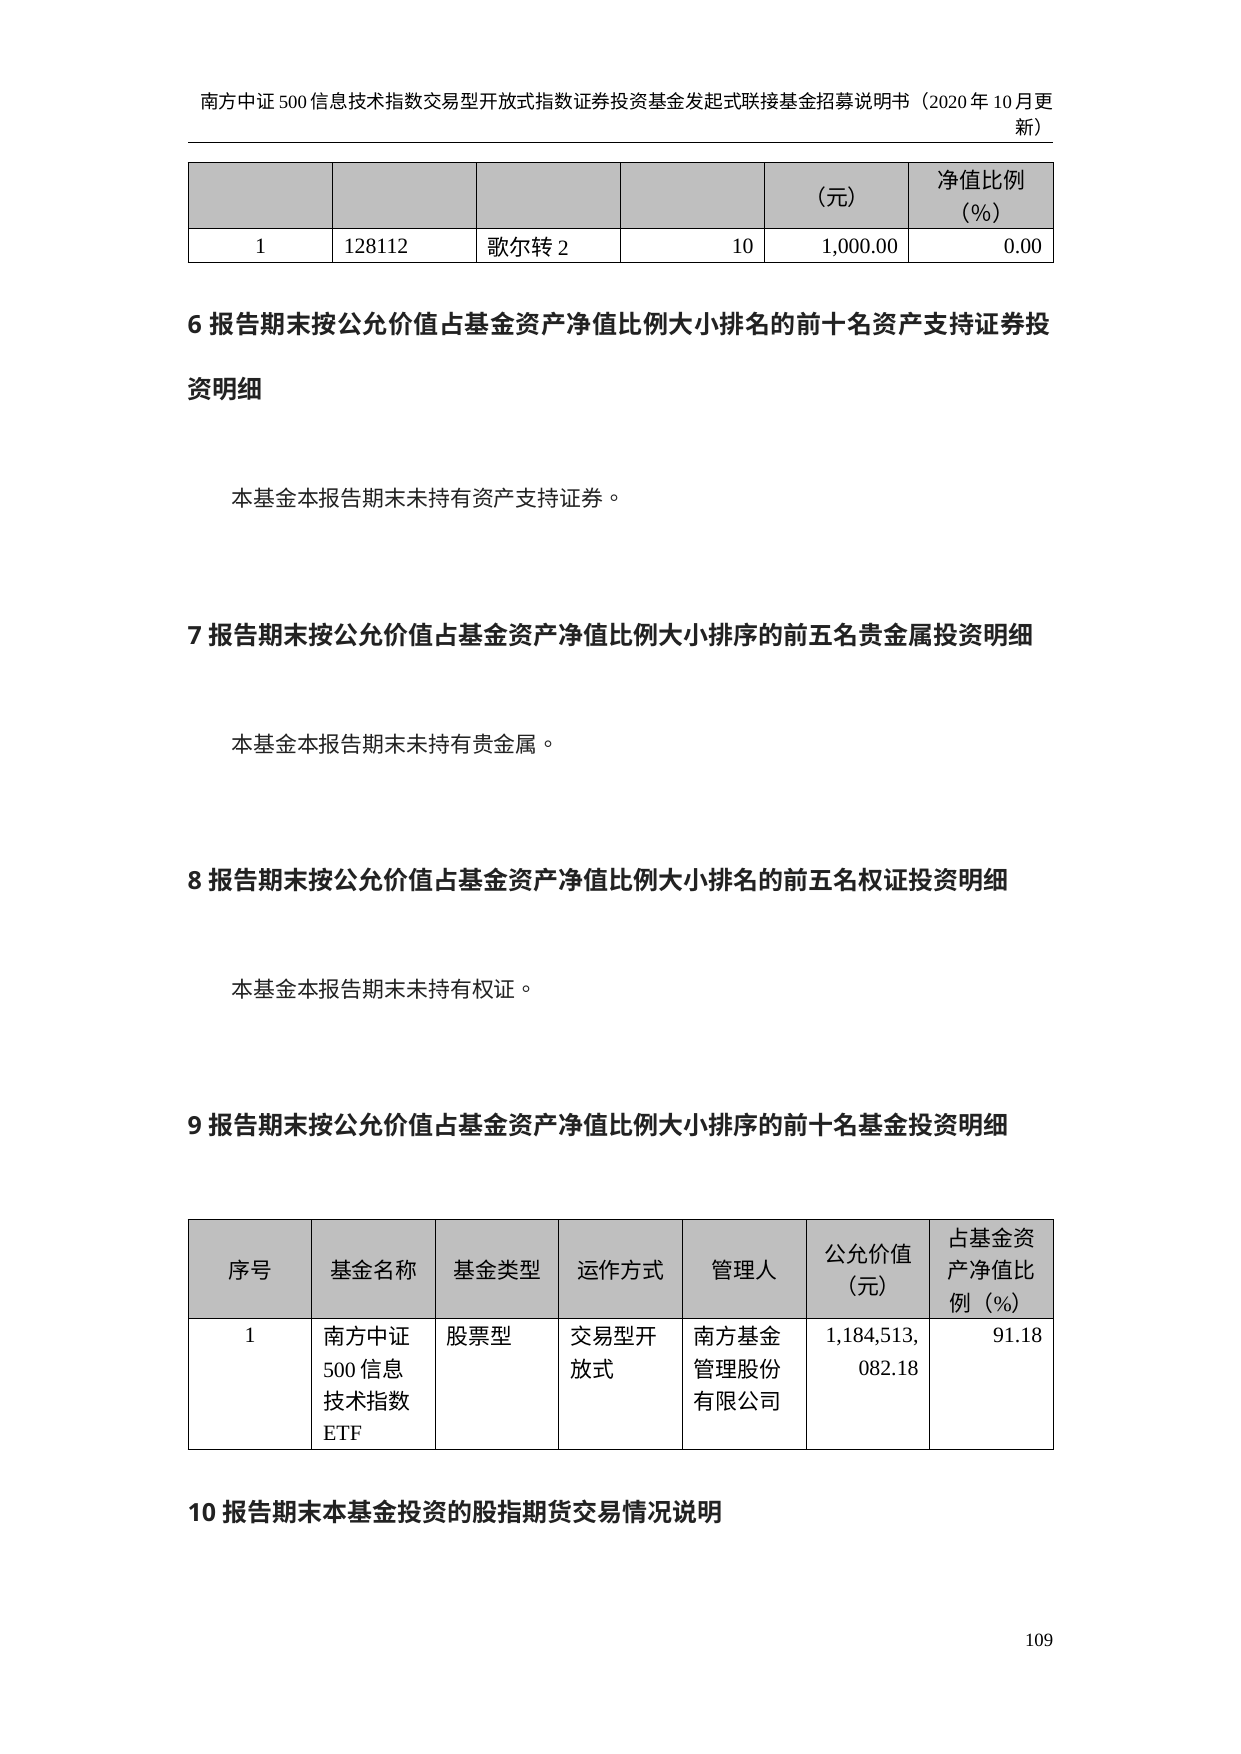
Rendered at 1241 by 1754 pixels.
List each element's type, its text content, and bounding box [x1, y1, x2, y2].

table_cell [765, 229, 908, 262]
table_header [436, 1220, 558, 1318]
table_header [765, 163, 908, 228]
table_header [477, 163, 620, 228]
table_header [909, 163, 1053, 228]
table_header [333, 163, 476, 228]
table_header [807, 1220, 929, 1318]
text 8 报告期末按公允价值占基金资产净值比例大小排名的前五名权证投资明细 [187, 847, 1053, 912]
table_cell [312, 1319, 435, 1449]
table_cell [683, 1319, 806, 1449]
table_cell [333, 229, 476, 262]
text 7 报告期末按公允价值占基金资产净值比例大小排序的前五名贵金属投资明细 [187, 602, 1053, 667]
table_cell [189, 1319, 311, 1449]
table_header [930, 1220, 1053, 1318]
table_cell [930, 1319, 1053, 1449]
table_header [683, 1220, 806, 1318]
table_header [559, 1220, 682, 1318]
text 本基金本报告期末未持有权证。 [187, 974, 1053, 1004]
text 6 报告期末按公允价值占基金资产净值比例大小排名的前十名资产支持证券投资明细 [187, 292, 1053, 422]
text 10 报告期末本基金投资的股指期货交易情况说明 [187, 1479, 1053, 1544]
text 本基金本报告期末未持有贵金属。 [187, 729, 1053, 758]
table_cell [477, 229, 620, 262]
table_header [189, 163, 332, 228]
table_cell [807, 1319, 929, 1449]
text 本基金本报告期末未持有资产支持证券。 [187, 483, 1053, 513]
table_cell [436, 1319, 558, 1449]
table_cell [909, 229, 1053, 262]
text 9 报告期末按公允价值占基金资产净值比例大小排序的前十名基金投资明细 [187, 1092, 1053, 1157]
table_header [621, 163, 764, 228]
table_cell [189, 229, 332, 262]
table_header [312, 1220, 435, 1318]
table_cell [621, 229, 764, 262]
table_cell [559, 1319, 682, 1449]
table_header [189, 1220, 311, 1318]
